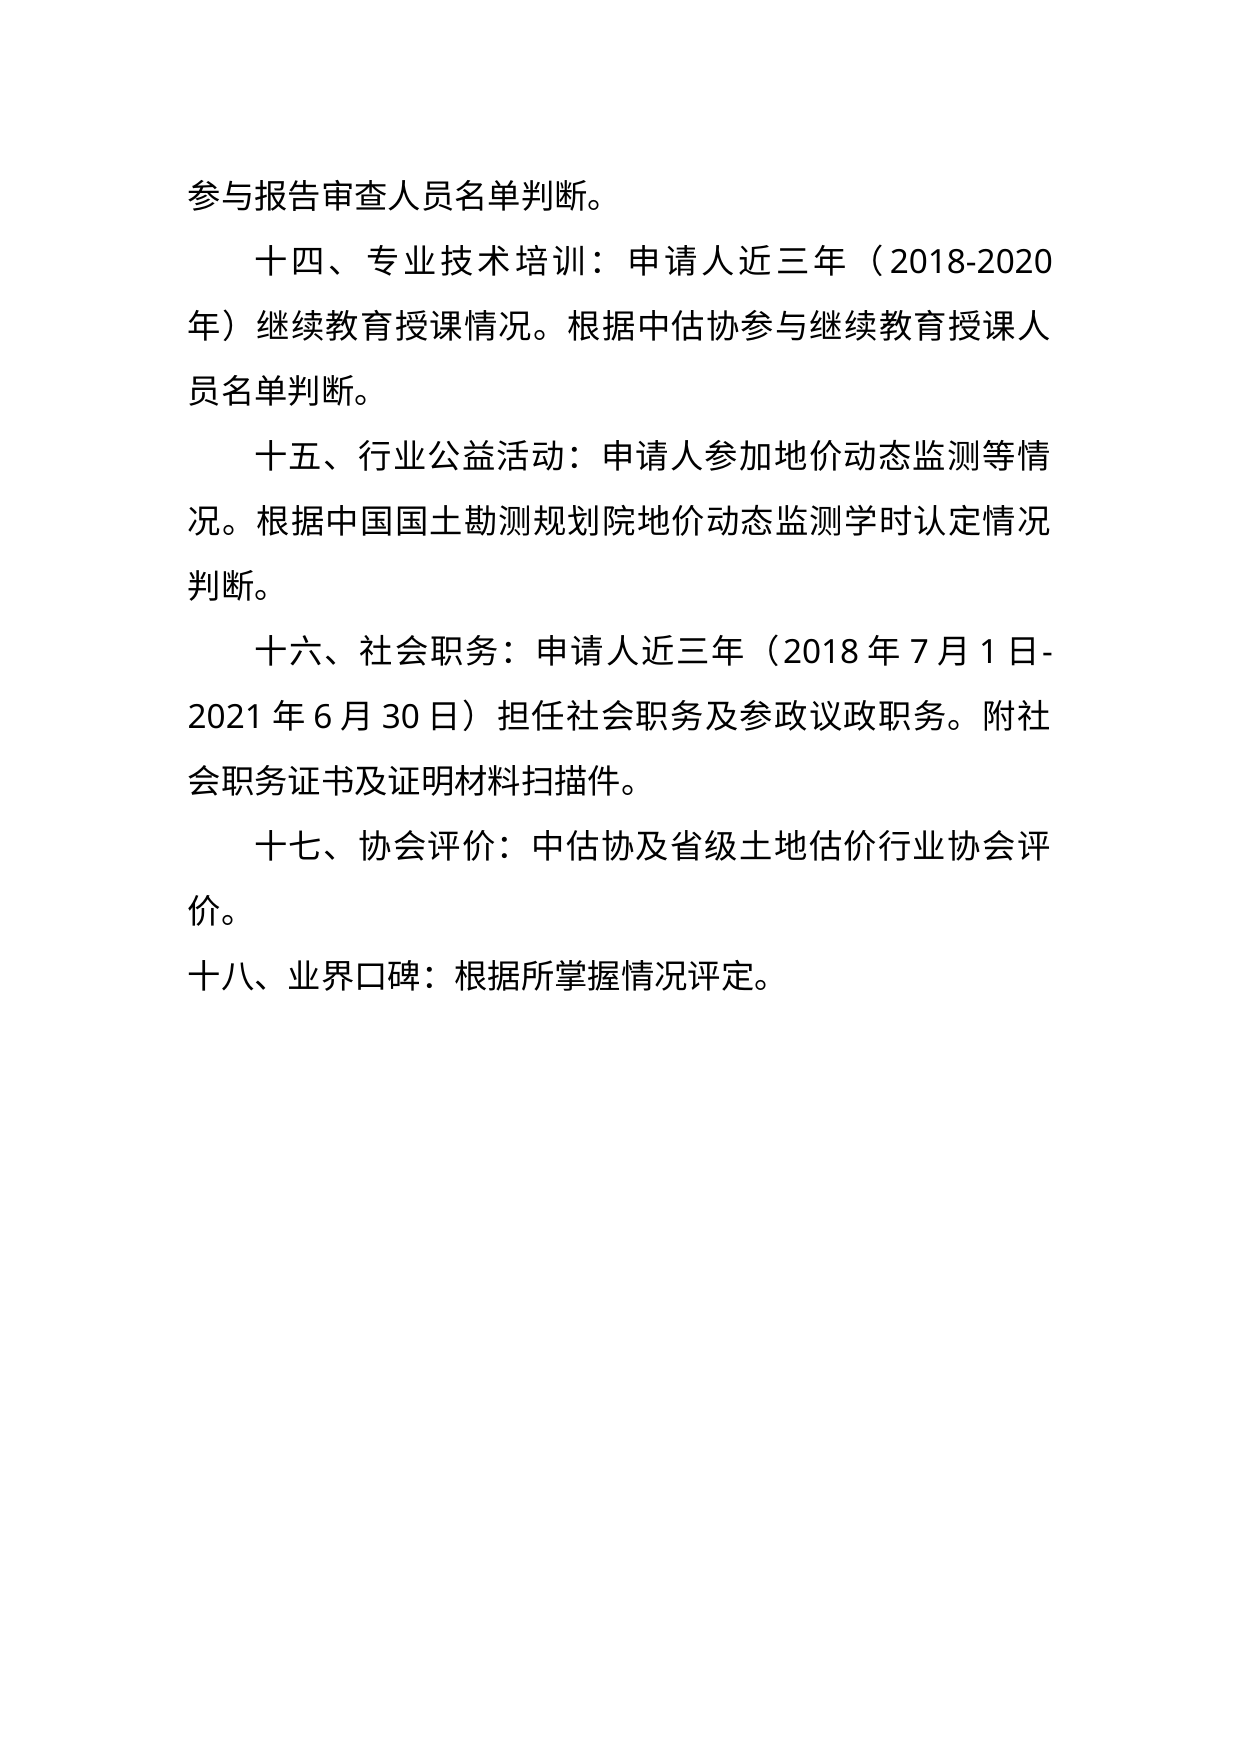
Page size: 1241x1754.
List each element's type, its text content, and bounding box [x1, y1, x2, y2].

text 十八、业界口碑：根据所掌握情况评定。 [187, 942, 1053, 1007]
text 十四、专业技术培训：申请人近三年（2018-2020年）继续教育授课情况。根据中估协参与继续教育授课人员名单判断。 [187, 227, 1053, 422]
text 十五、行业公益活动：申请人参加地价动态监测等情况。根据中国国土勘测规划院地价动态监测学时认定情况判断。 [187, 422, 1053, 617]
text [187, 162, 1053, 227]
text 十七、协会评价：中估协及省级土地估价行业协会评价。 [187, 812, 1053, 942]
text 十六、社会职务：申请人近三年（2018年7月1日-2021年6月30日）担任社会职务及参政议政职务。附社会职务证书及证明材料扫描件。 [187, 617, 1053, 812]
